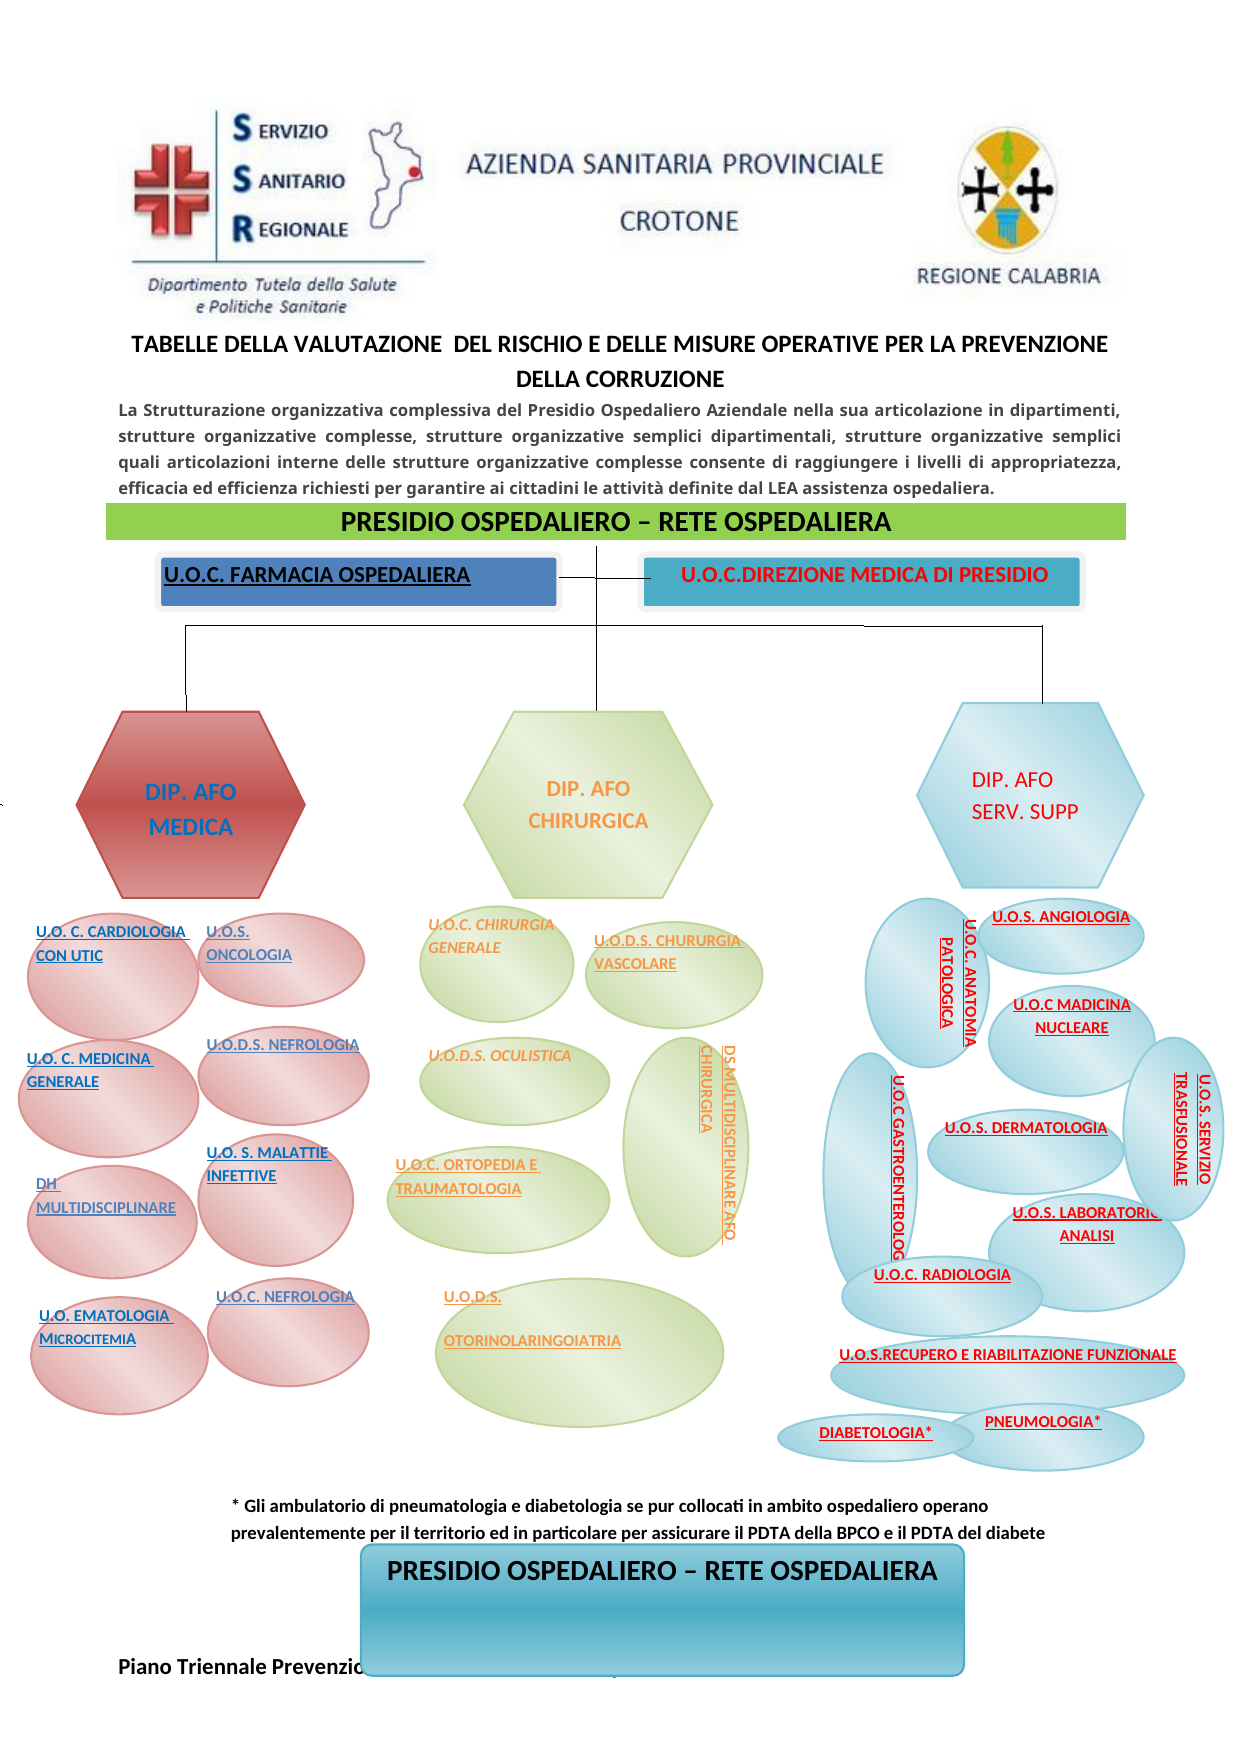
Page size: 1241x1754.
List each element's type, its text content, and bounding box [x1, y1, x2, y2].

table_header PRESIDIO OSPEDALIERO – RETE OSPEDALIERA [107, 504, 1125, 539]
text TABELLE DELLA VALUTAZIONE DEL RISCHIO E DELLE MISURE OPERATIVE PER LA PREVENZIONE DELLA CORRUZIONE [118, 329, 1122, 394]
text * Gli ambulatorio di pneumatologia e diabetologia se pur collocati in ambito ospedaliero operano prevalentemente per il territorio ed in particolare per assicurare il PDTA della BPCO e il PDTA del diabete [231, 1494, 1122, 1544]
picture [118, 73, 1123, 329]
